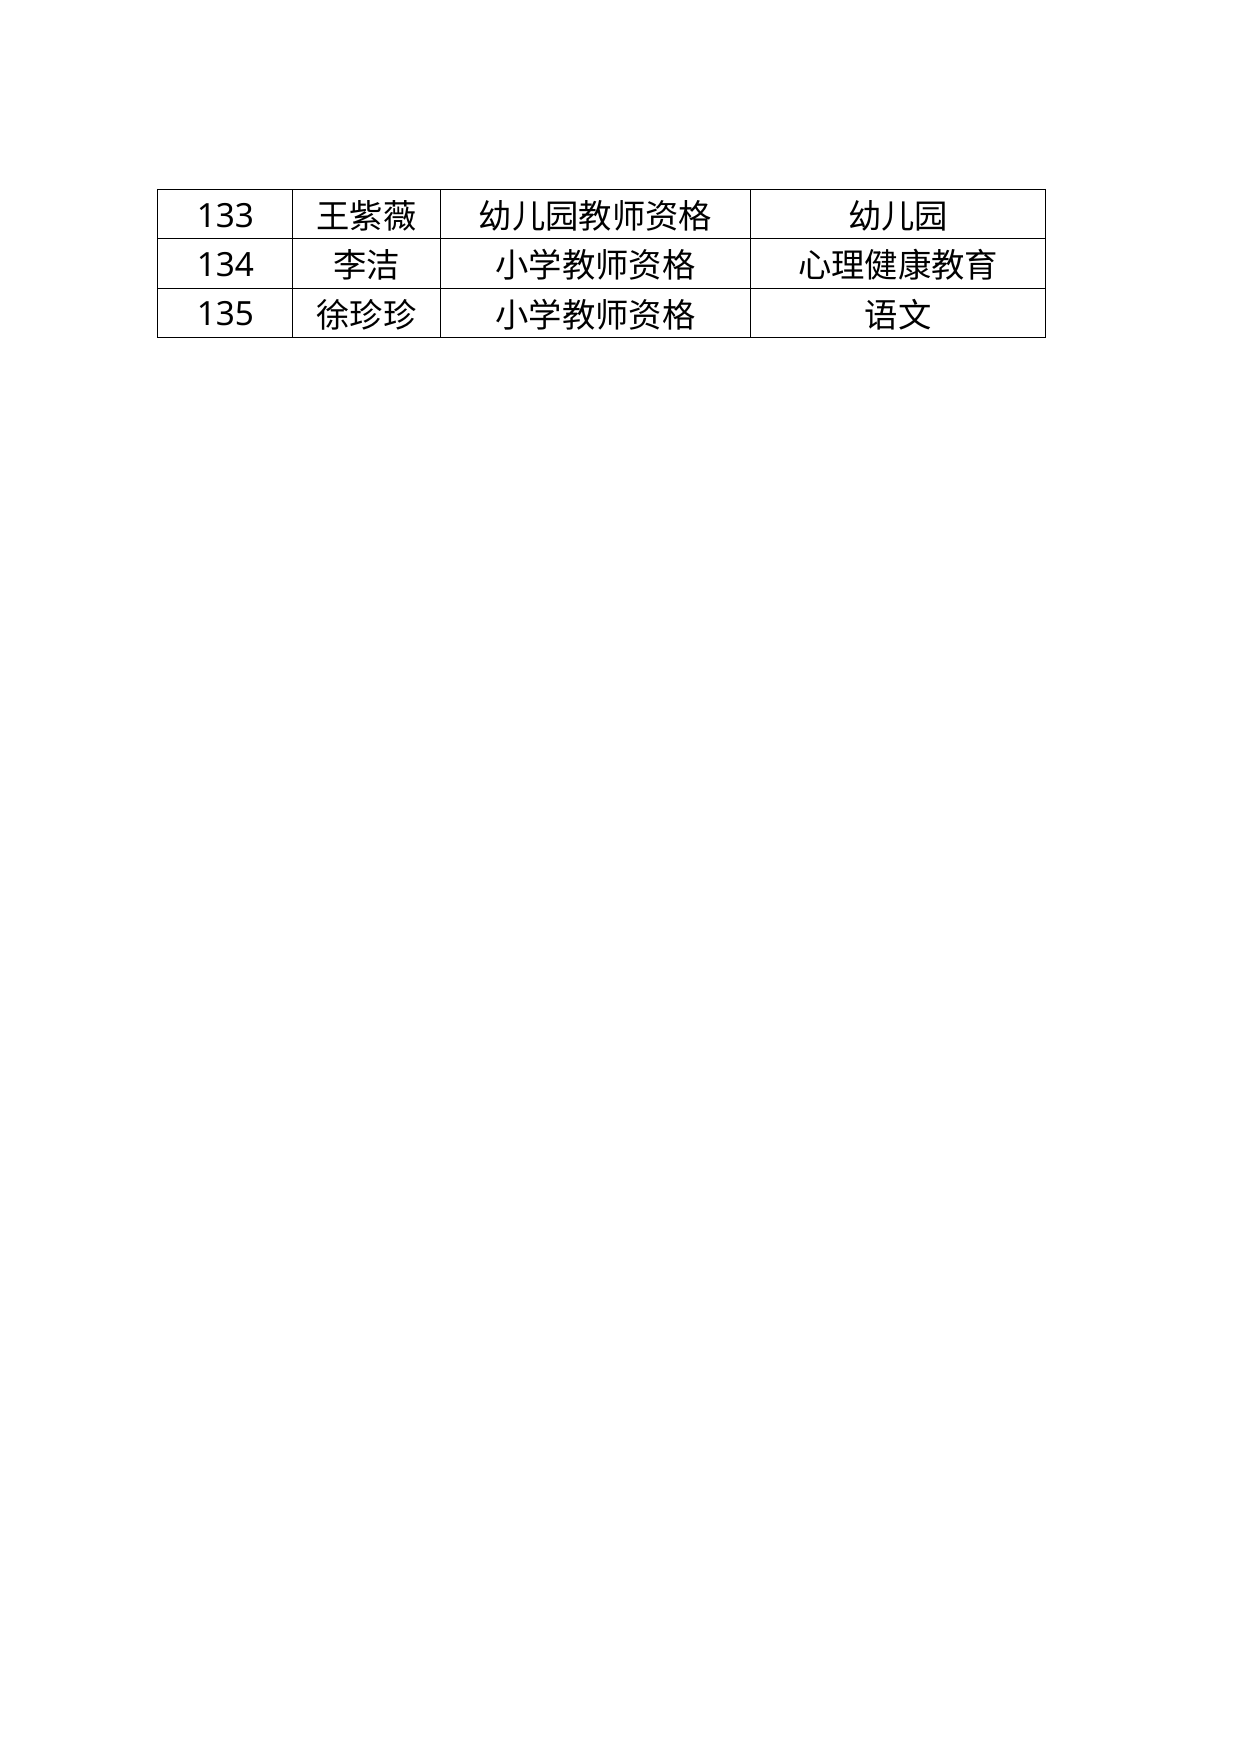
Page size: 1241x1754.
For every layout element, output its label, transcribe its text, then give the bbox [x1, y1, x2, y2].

table_cell 语文 [751, 289, 1045, 337]
table_cell 133 [158, 190, 292, 238]
table_cell 心理健康教育 [751, 239, 1045, 287]
table_cell 幼儿园教师资格 [441, 190, 750, 238]
table_cell 王紫薇 [293, 190, 440, 238]
table_cell 李洁 [293, 239, 440, 287]
table_cell 135 [158, 289, 292, 337]
table_cell 幼儿园 [751, 190, 1045, 238]
table_cell 徐珍珍 [293, 289, 440, 337]
table_cell 小学教师资格 [441, 289, 750, 337]
table_cell 小学教师资格 [441, 239, 750, 287]
table_cell 134 [158, 239, 292, 287]
